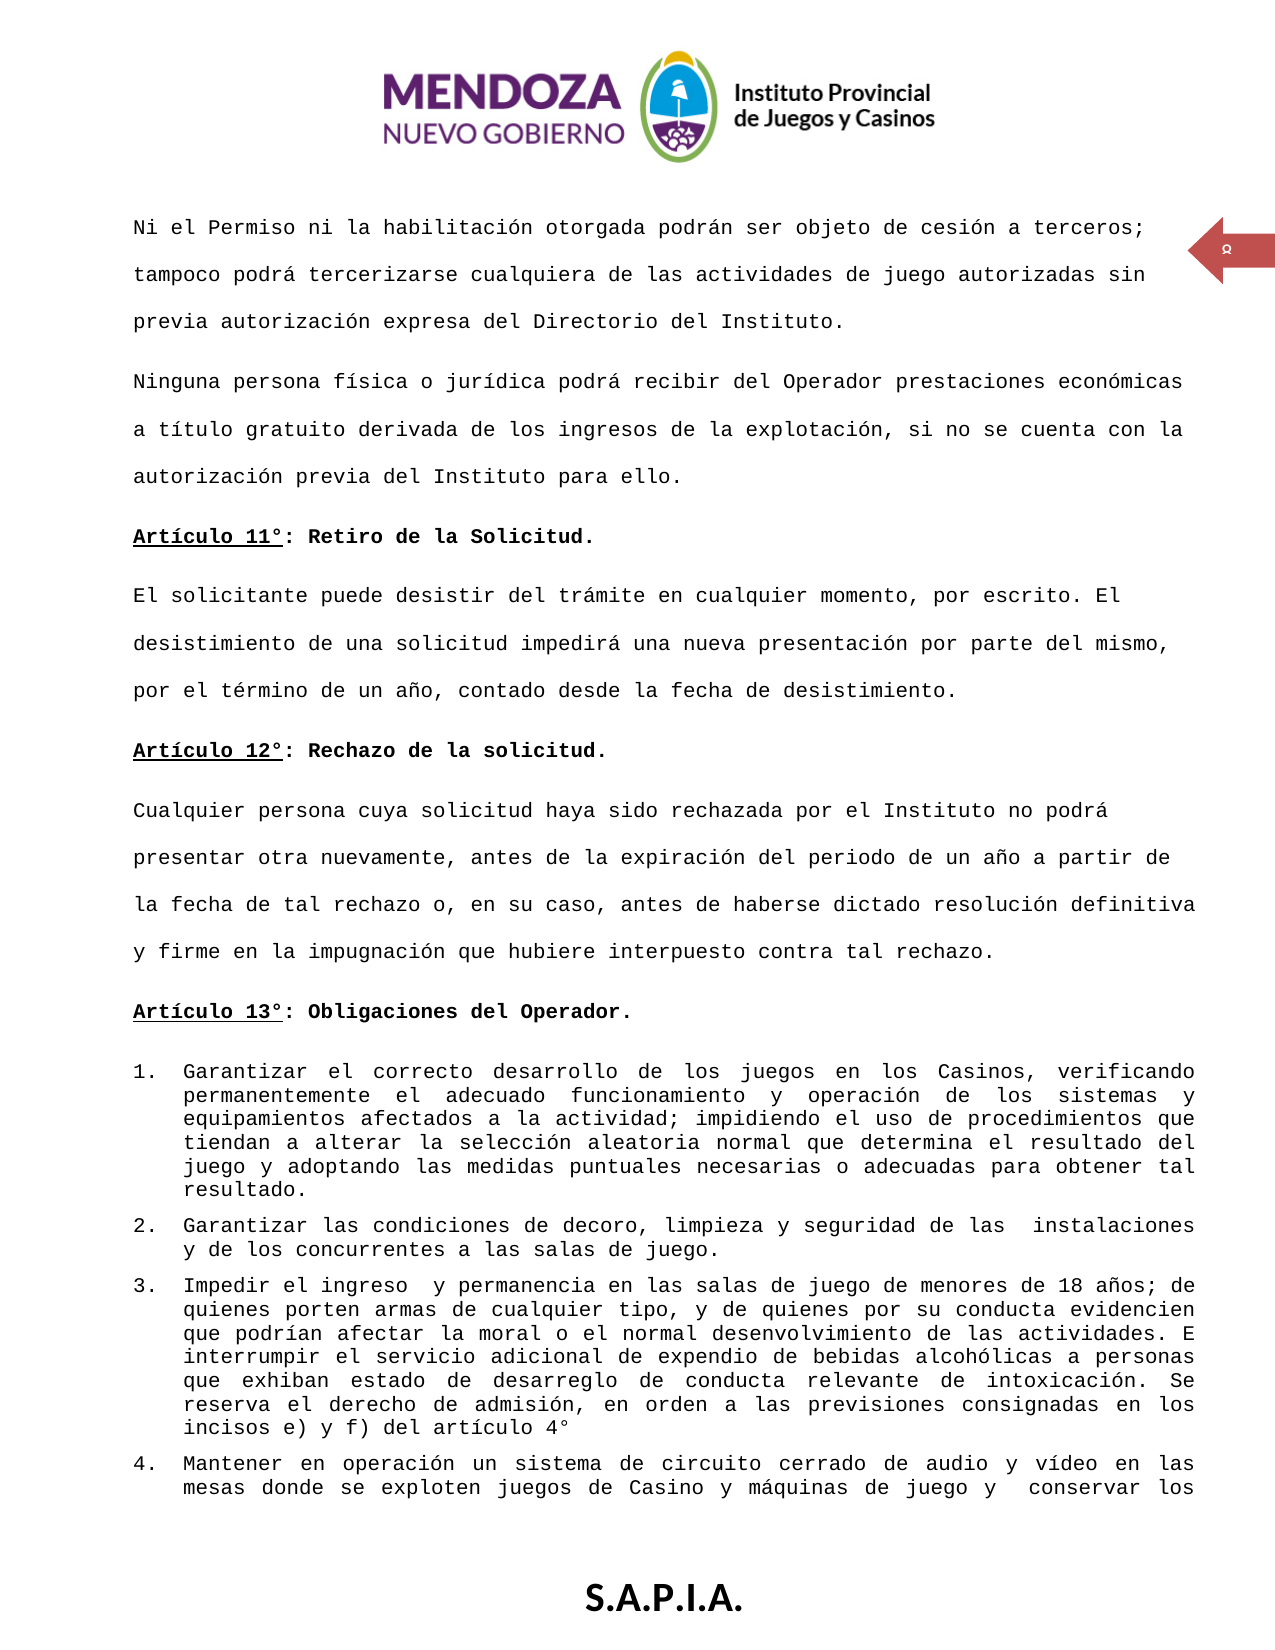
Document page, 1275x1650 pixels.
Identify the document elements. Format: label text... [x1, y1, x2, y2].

list Garantizar el correcto desarrollo de los juegos en los Casinos, verificando permanentemente el adecuado funcionamiento y operación de los sistemas y equipamientos afectados a la actividad; impidiendo el uso de procedimientos que tiendan a alterar la selección aleatoria normal que determina el resultado del juego y adoptando las medidas puntuales necesarias o adecuadas para obtener tal resultado. [133, 1061, 1196, 1203]
text Artículo 12°: Rechazo de la solicitud. [133, 740, 1196, 763]
picture [341, 29, 969, 167]
text Cualquier persona cuya solicitud haya sido rechazada por el Instituto no podrá presentar otra nuevamente, antes de la expiración del periodo de un año a partir de la fecha de tal rechazo o, en su caso, antes de haberse dictado resolución definitiva y firme en la impugnación que hubiere interpuesto contra tal rechazo. [133, 800, 1196, 965]
text Artículo 11°: Retiro de la Solicitud. [133, 526, 1196, 549]
list Garantizar las condiciones de decoro, limpieza y seguridad de las instalaciones y de los concurrentes a las salas de juego. [133, 1216, 1196, 1263]
text Artículo 13°: Obligaciones del Operador. [133, 1001, 1196, 1025]
text El solicitante puede desistir del trámite en cualquier momento, por escrito. El desistimiento de una solicitud impedirá una nueva presentación por parte del mismo, por el término de un año, contado desde la fecha de desistimiento. [133, 586, 1196, 704]
text Ninguna persona física o jurídica podrá recibir del Operador prestaciones económicas a título gratuito derivada de los ingresos de la explotación, si no se cuenta con la autorización previa del Instituto para ello. [133, 371, 1196, 489]
list Impedir el ingreso y permanencia en las salas de juego de menores de 18 años; de quienes porten armas de cualquier tipo, y de quienes por su conducta evidencien que podrían afectar la moral o el normal desenvolvimiento de las actividades. E interrumpir el servicio adicional de expendio de bebidas alcohólicas a personas que exhiban estado de desarreglo de conducta relevante de intoxicación. Se reserva el derecho de admisión, en orden a las previsiones consignadas en los incisos e) y f) del artículo 4° [133, 1275, 1196, 1441]
text Ni el Permiso ni la habilitación otorgada podrán ser objeto de cesión a terceros; tampoco podrá tercerizarse cualquiera de las actividades de juego autorizadas sin previa autorización expresa del Directorio del Instituto. [133, 217, 1196, 335]
